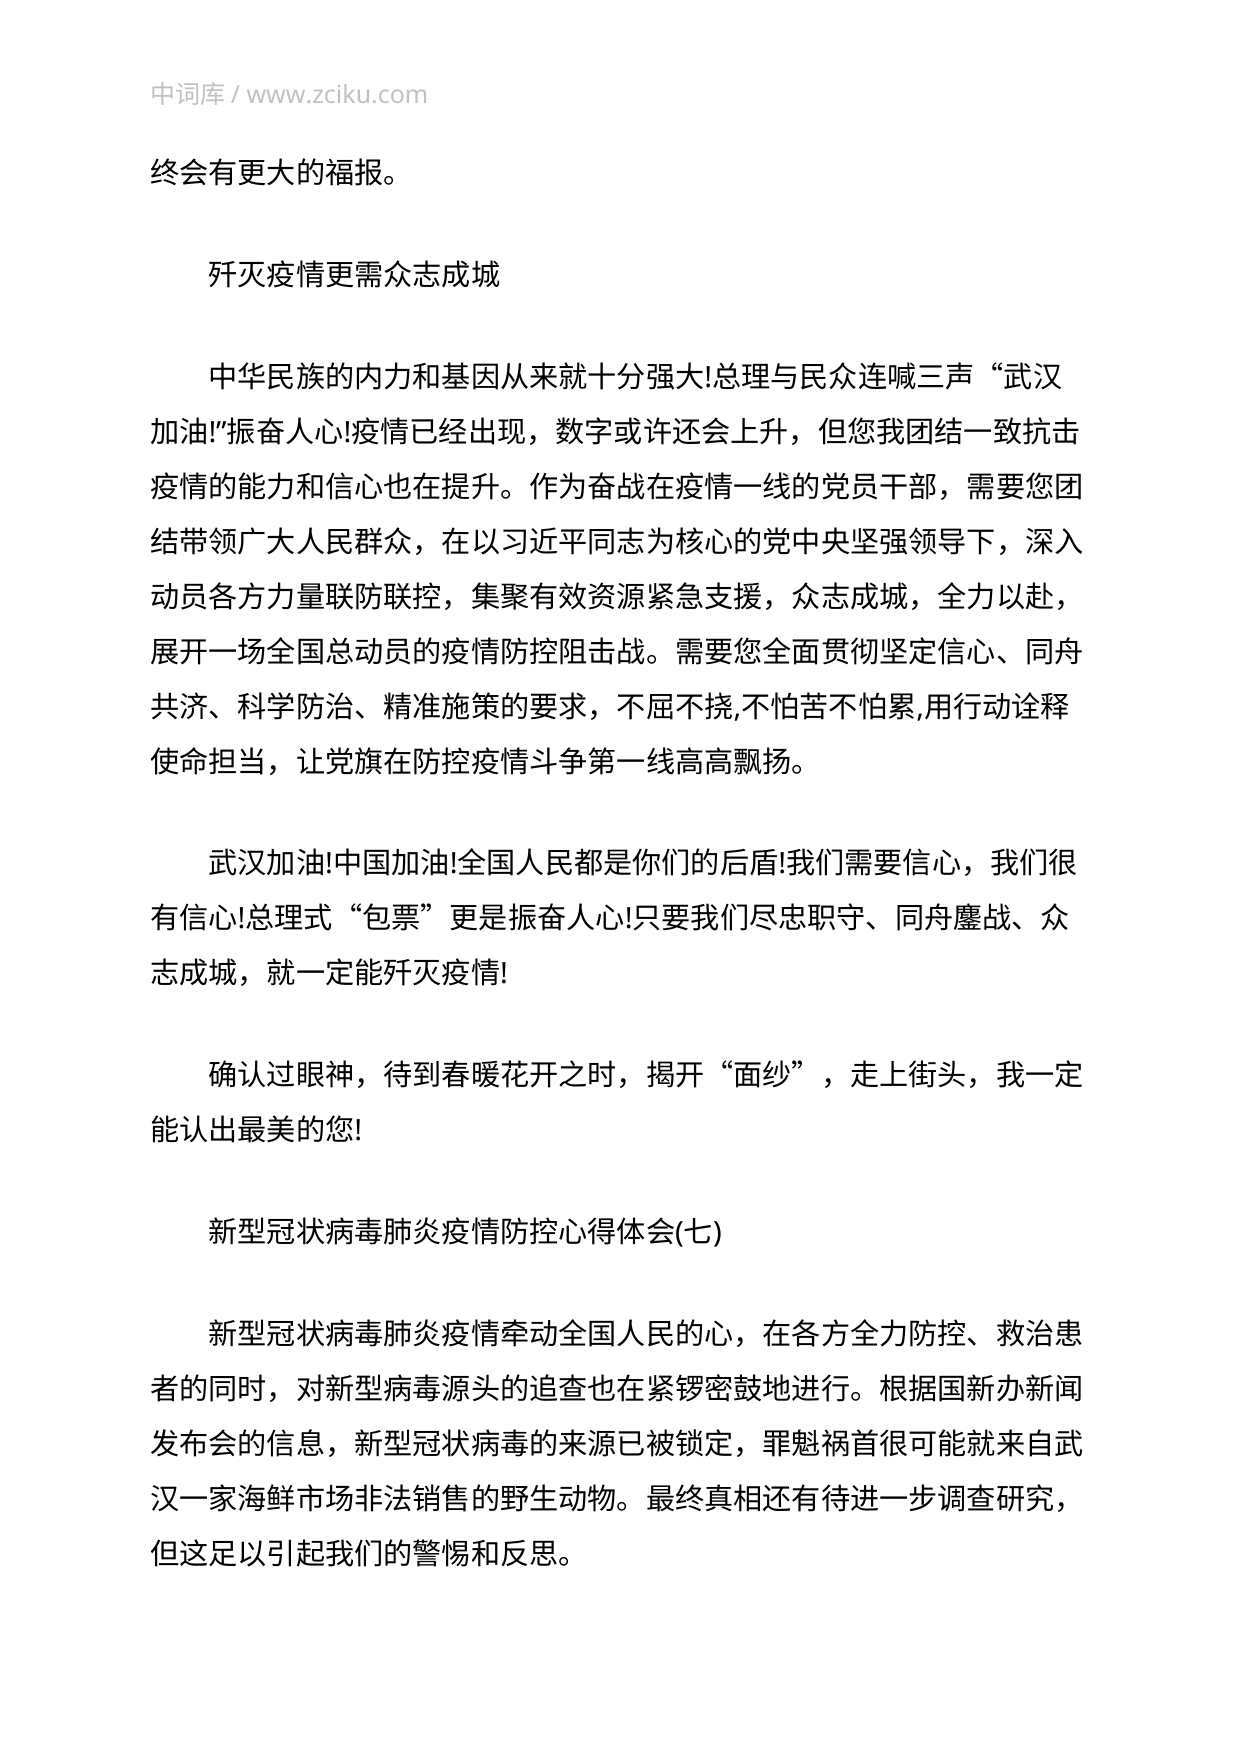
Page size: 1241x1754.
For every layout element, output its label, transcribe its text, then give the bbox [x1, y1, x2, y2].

text 新型冠状病毒肺炎疫情防控心得体会(七) [150, 1209, 1090, 1251]
text 新型冠状病毒肺炎疫情牵动全国人民的心，在各方全力防控、救治患者的同时，对新型病毒源头的追查也在紧锣密鼓地进行。根据国新办新闻发布会的信息，新型冠状病毒的来源已被锁定，罪魁祸首很可能就来自武汉一家海鲜市场非法销售的野生动物。最终真相还有待进一步调查研究，但这足以引起我们的警惕和反思。 [150, 1311, 1090, 1573]
text 武汉加油!中国加油!全国人民都是你们的后盾!我们需要信心，我们很有信心!总理式“包票”更是振奋人心!只要我们尽忠职守、同舟鏖战、众志成城，就一定能歼灭疫情! [150, 840, 1090, 992]
text 歼灭疫情更需众志成城 [150, 252, 1090, 294]
text 中华民族的内力和基因从来就十分强大!总理与民众连喊三声“武汉加油!”振奋人心!疫情已经出现，数字或许还会上升，但您我团结一致抗击疫情的能力和信心也在提升。作为奋战在疫情一线的党员干部，需要您团结带领广大人民群众，在以习近平同志为核心的党中央坚强领导下，深入动员各方力量联防联控，集聚有效资源紧急支援，众志成城，全力以赴，展开一场全国总动员的疫情防控阻击战。需要您全面贯彻坚定信心、同舟共济、科学防治、精准施策的要求，不屈不挠,不怕苦不怕累,用行动诠释使命担当，让党旗在防控疫情斗争第一线高高飘扬。 [150, 353, 1090, 780]
text 确认过眼神，待到春暖花开之时，揭开“面纱”，走上街头，我一定能认出最美的您! [150, 1052, 1090, 1149]
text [150, 150, 1090, 192]
